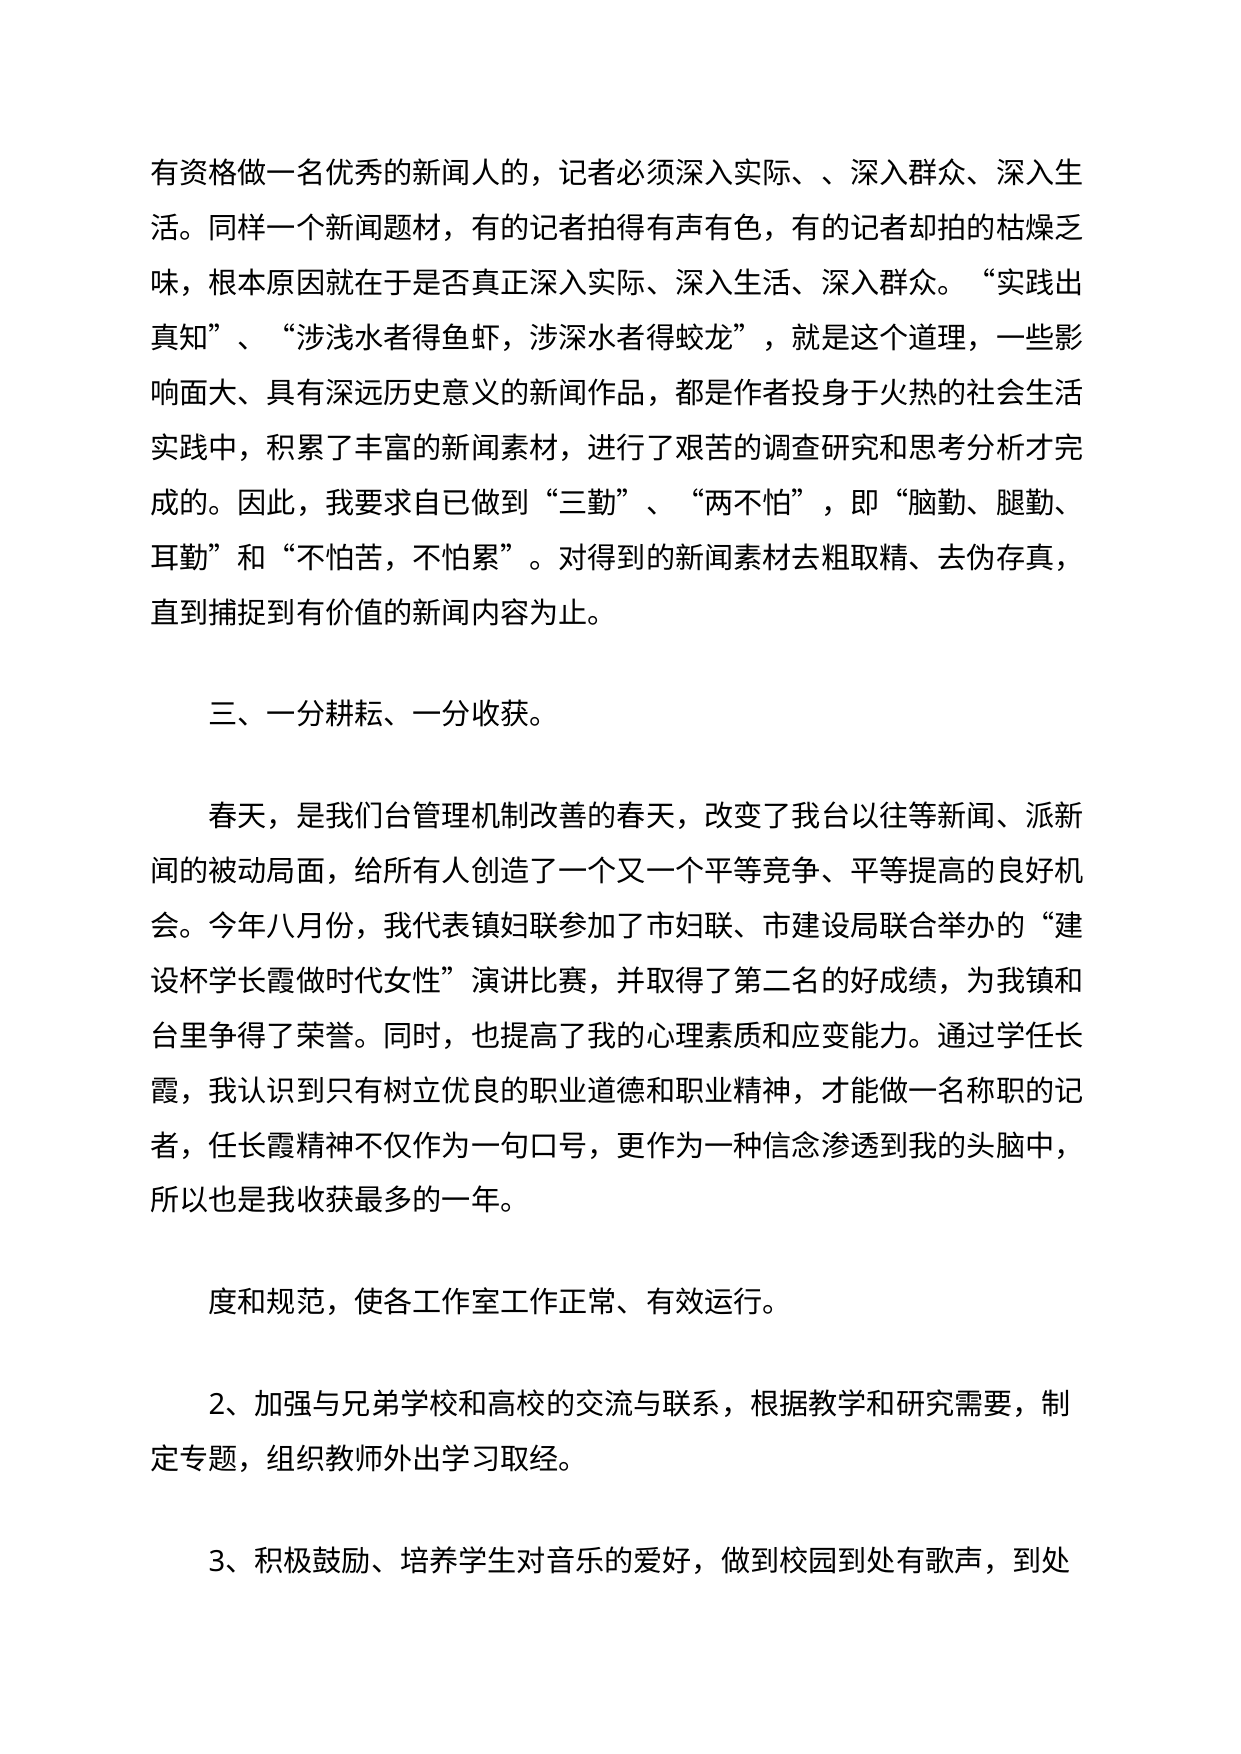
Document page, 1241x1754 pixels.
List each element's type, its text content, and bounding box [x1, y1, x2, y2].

text 度和规范，使各工作室工作正常、有效运行。 [150, 1279, 1090, 1321]
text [150, 1537, 1090, 1580]
text 三、一分耕耘、一分收获。 [150, 691, 1090, 733]
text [150, 150, 1090, 631]
text 春天，是我们台管理机制改善的春天，改变了我台以往等新闻、派新闻的被动局面，给所有人创造了一个又一个平等竞争、平等提高的良好机会。今年八月份，我代表镇妇联参加了市妇联、市建设局联合举办的“建设杯学长霞做时代女性”演讲比赛，并取得了第二名的好成绩，为我镇和台里争得了荣誉。同时，也提高了我的心理素质和应变能力。通过学任长霞，我认识到只有树立优良的职业道德和职业精神，才能做一名称职的记者，任长霞精神不仅作为一句口号，更作为一种信念渗透到我的头脑中，所以也是我收获最多的一年。 [150, 793, 1090, 1219]
text 2、加强与兄弟学校和高校的交流与联系，根据教学和研究需要，制定专题，组织教师外出学习取经。 [150, 1381, 1090, 1478]
